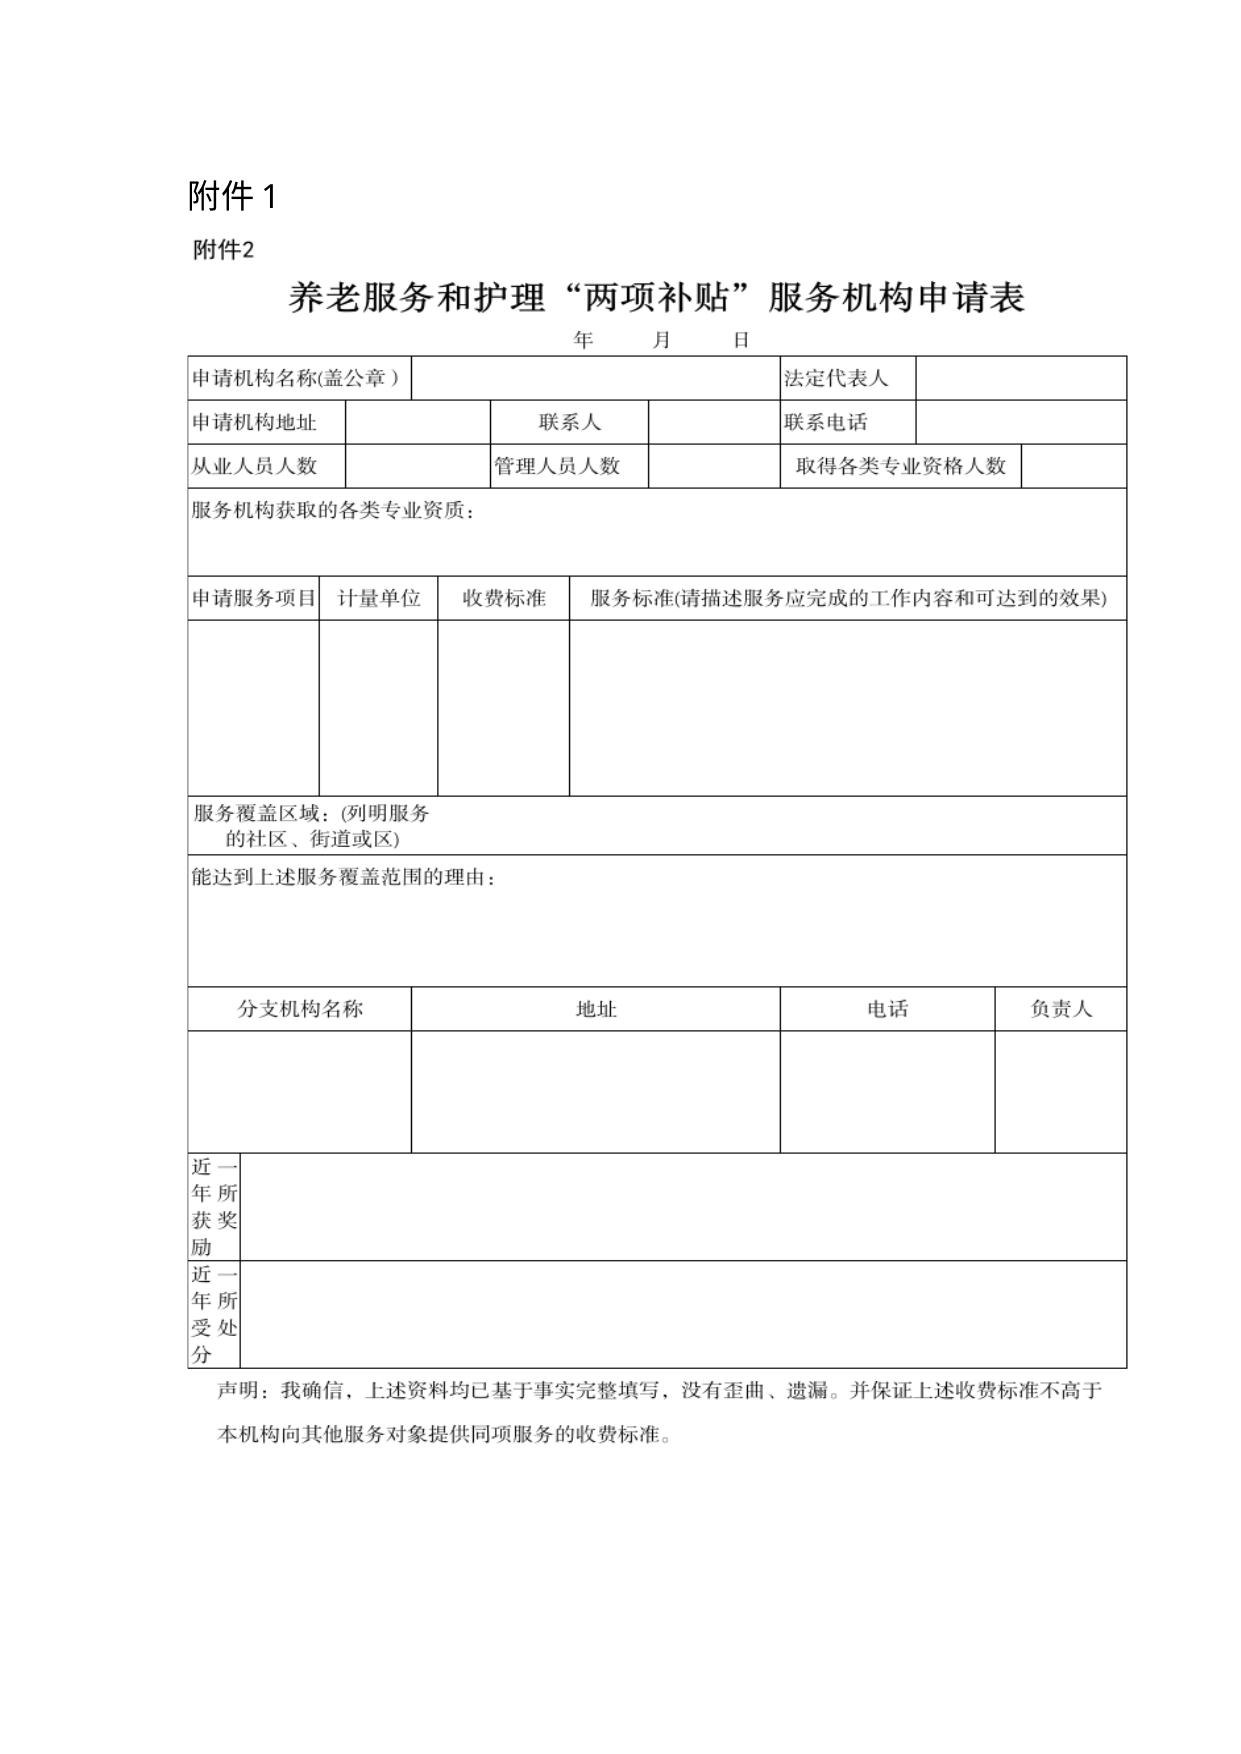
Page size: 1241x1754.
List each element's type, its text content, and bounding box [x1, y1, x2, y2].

picture [187, 226, 1129, 1457]
text 附件1 [187, 162, 1053, 226]
